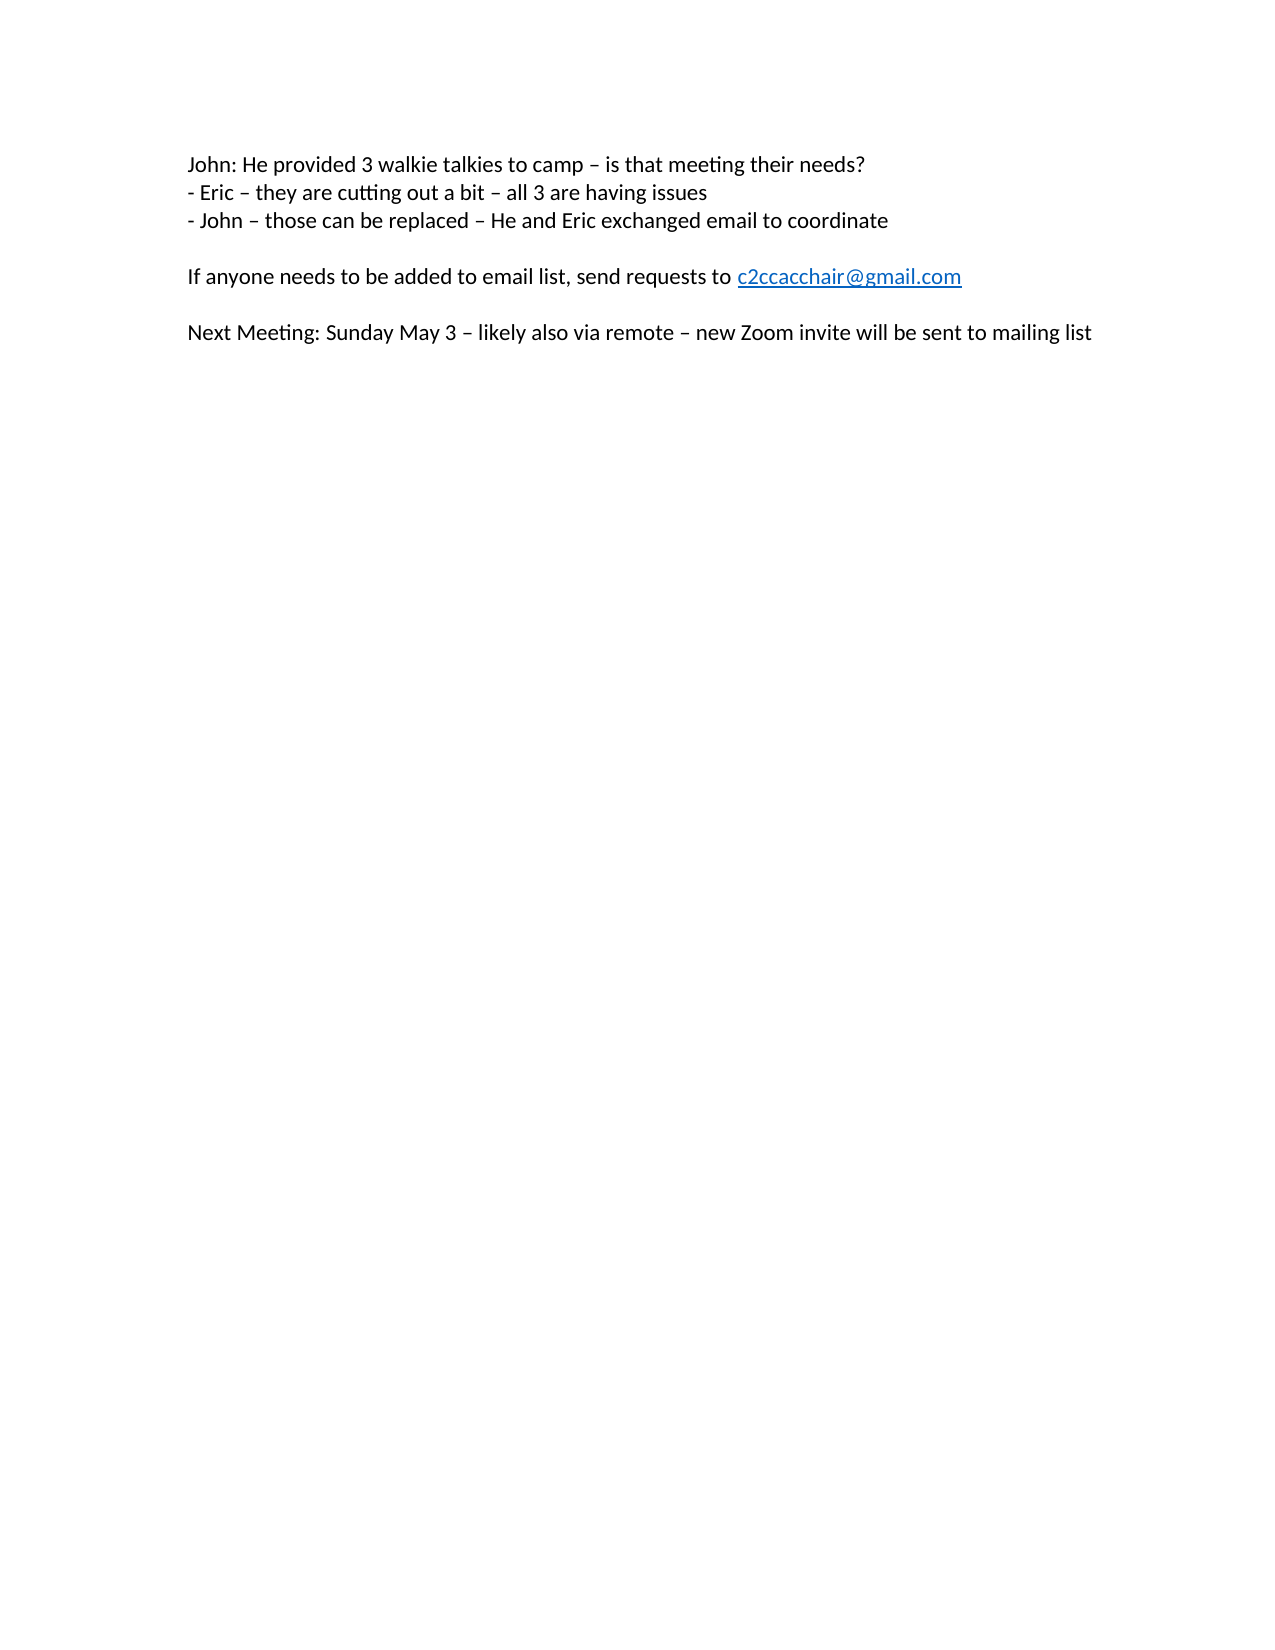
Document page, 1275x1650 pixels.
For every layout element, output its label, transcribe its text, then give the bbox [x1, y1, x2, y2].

text John: He provided 3 walkie talkies to camp – is that meeting their needs? [187, 150, 1125, 178]
text - John – those can be replaced – He and Eric exchanged email to coordinate [187, 206, 1125, 234]
text Next Meeting: Sunday May 3 – likely also via remote – new Zoom invite will be sent to mailing list [187, 318, 1125, 346]
text If anyone needs to be added to email list, send requests to c2ccacchair@gmail.com [187, 262, 1125, 290]
text - Eric – they are cutting out a bit – all 3 are having issues [187, 178, 1125, 206]
